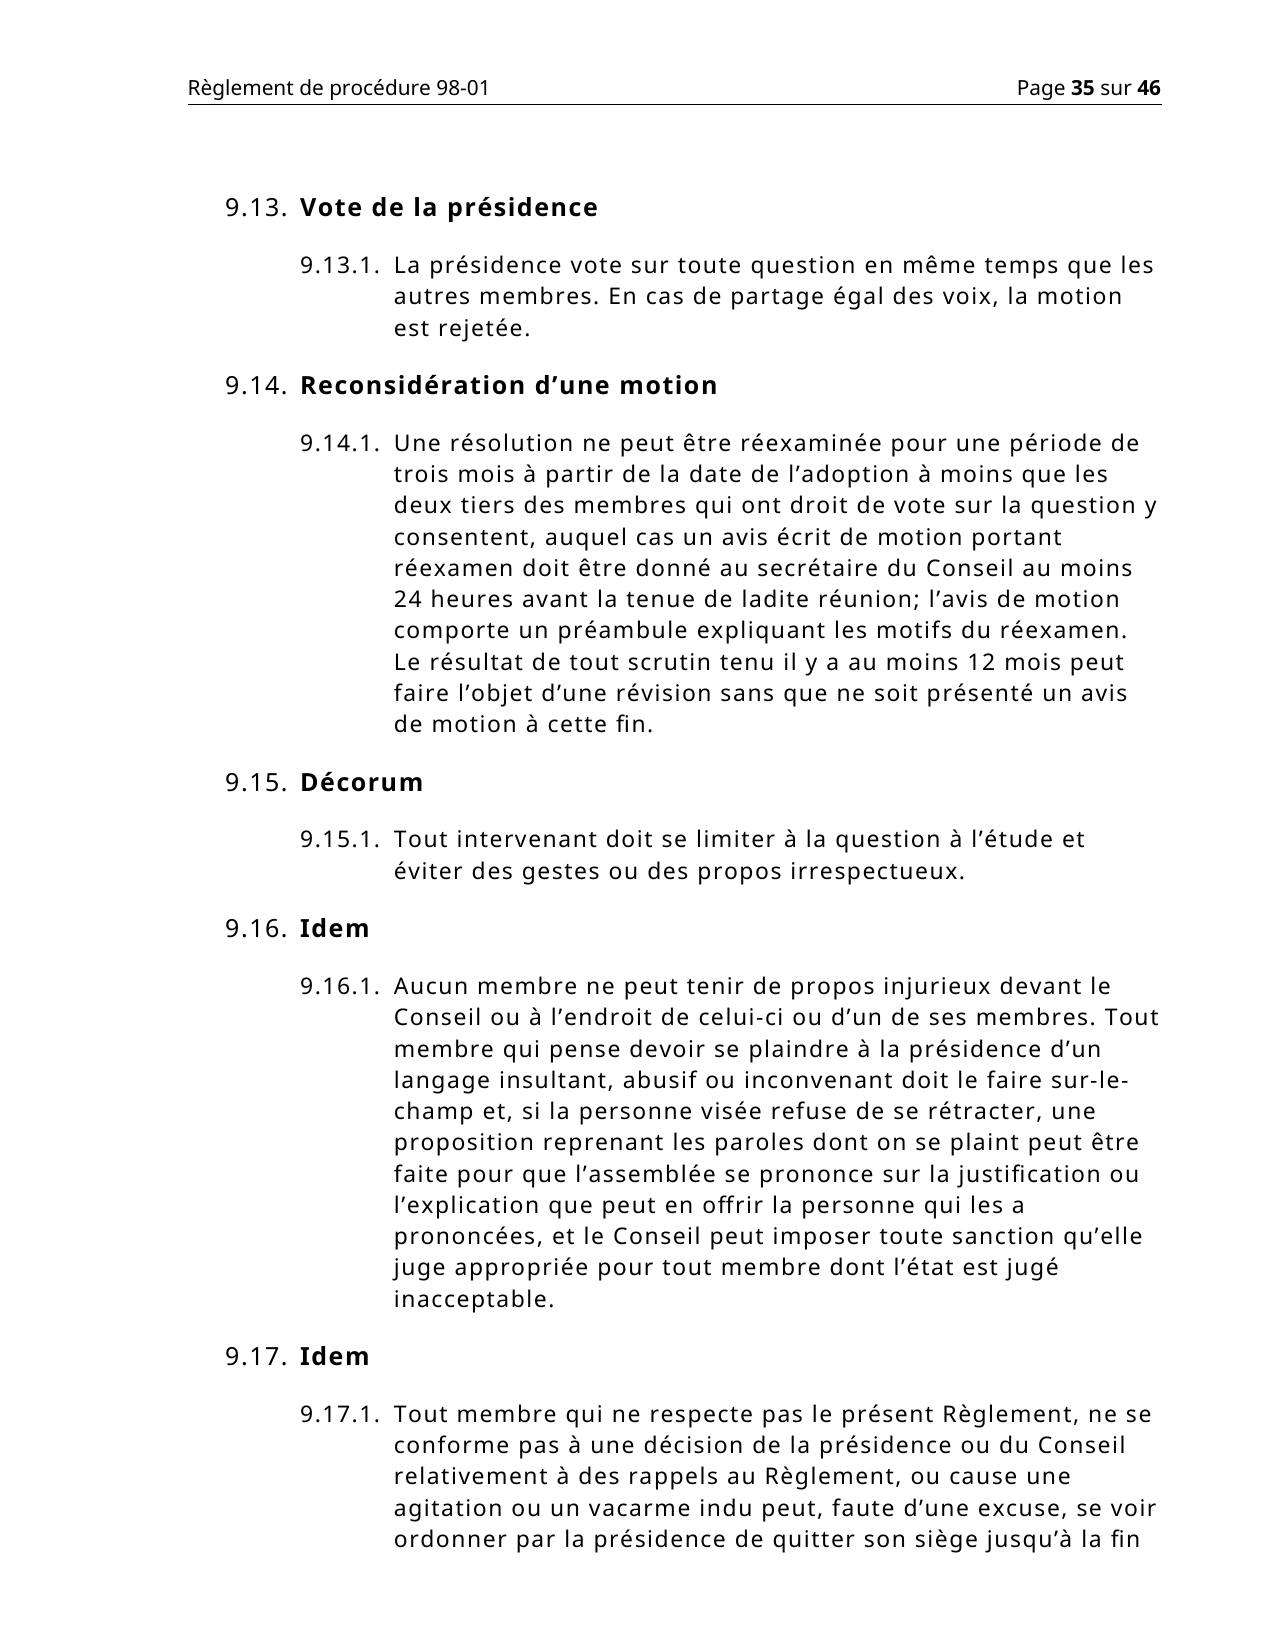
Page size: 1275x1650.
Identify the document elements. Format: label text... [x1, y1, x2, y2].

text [300, 1398, 1162, 1554]
text Décorum [225, 764, 1162, 798]
text Tout intervenant doit se limiter à la question à l’étude et éviter des gestes ou des propos irrespectueux. [300, 823, 1162, 886]
text Idem [225, 911, 1162, 945]
text Vote de la présidence [225, 190, 1162, 224]
text Une résolution ne peut être réexaminée pour une période de trois mois à partir de la date de l’adoption à moins que les deux tiers des membres qui ont droit de vote sur la question y consentent, auquel cas un avis écrit de motion portant réexamen doit être donné au secrétaire du Conseil au moins 24 heures avant la tenue de ladite réunion; l’avis de motion comporte un préambule expliquant les motifs du réexamen. Le résultat de tout scrutin tenu il y a au moins 12 mois peut faire l’objet d’une révision sans que ne soit présenté un avis de motion à cette fin. [300, 427, 1162, 739]
text Aucun membre ne peut tenir de propos injurieux devant le Conseil ou à l’endroit de celui-ci ou d’un de ses membres. Tout membre qui pense devoir se plaindre à la présidence d’un langage insultant, abusif ou inconvenant doit le faire sur-le-champ et, si la personne visée refuse de se rétracter, une proposition reprenant les paroles dont on se plaint peut être faite pour que l’assemblée se prononce sur la justification ou l’explication que peut en offrir la personne qui les a prononcées, et le Conseil peut imposer toute sanction qu’elle juge appropriée pour tout membre dont l’état est jugé inacceptable. [300, 970, 1162, 1314]
text Reconsidération d’une motion [225, 368, 1162, 402]
text Idem [225, 1339, 1162, 1373]
text La présidence vote sur toute question en même temps que les autres membres. En cas de partage égal des voix, la motion est rejetée. [300, 249, 1162, 343]
